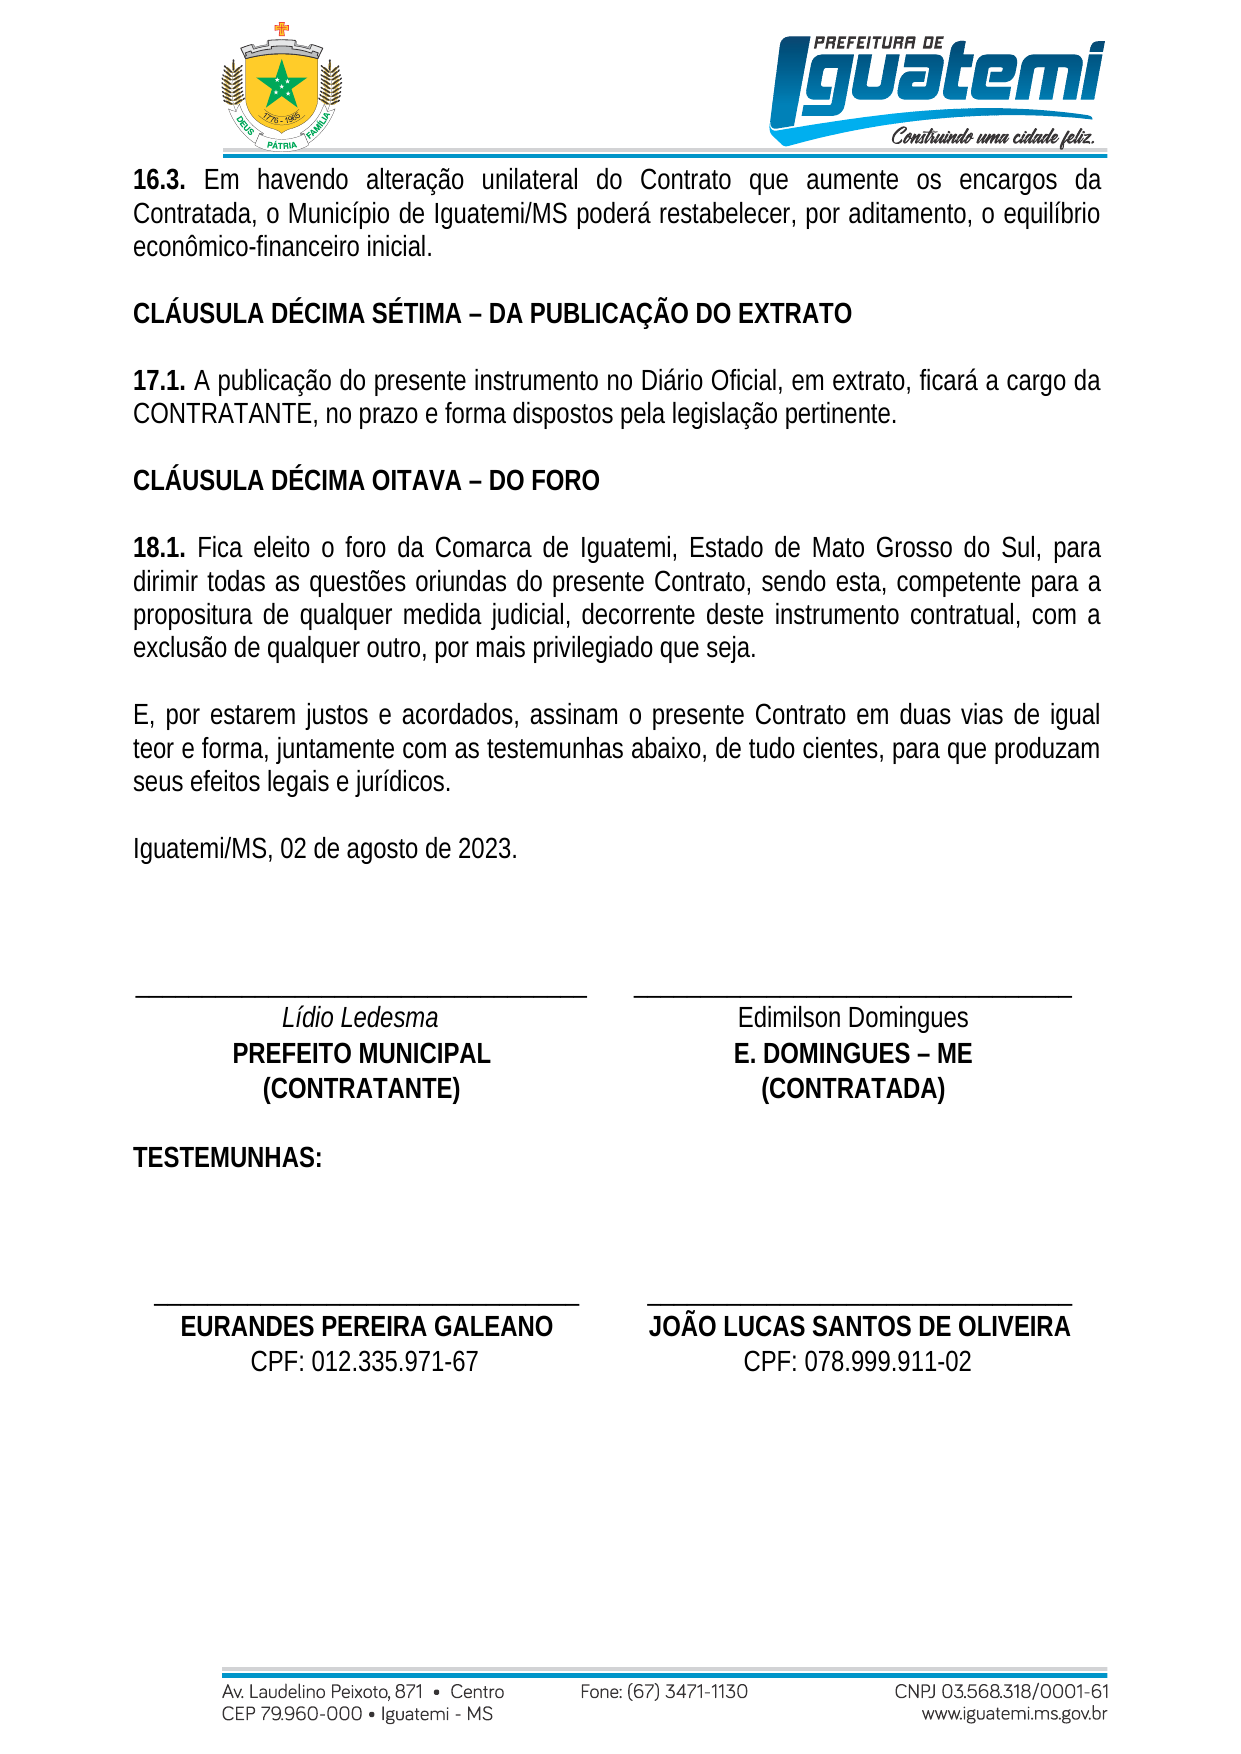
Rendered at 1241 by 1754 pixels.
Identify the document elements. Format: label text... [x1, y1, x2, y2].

table_header _________________________________ Edimilson Domingues E. DOMINGUES – ME (CONTRATADA) [596, 965, 1115, 1106]
text TESTEMUNHAS: [133, 1140, 1103, 1173]
text Iguatemi/MS, 02 de agosto de 2023. [133, 831, 1103, 865]
text CLÁUSULA DÉCIMA OITAVA – DO FORO [133, 463, 1103, 497]
text E, por estarem justos e acordados, assinam o presente Contrato em duas vias de igual teor e forma, juntamente com as testemunhas abaixo, de tudo cientes, para que produzam seus efeitos legais e jurídicos. [133, 697, 1103, 798]
text CLÁUSULA DÉCIMA SÉTIMA – DA PUBLICAÇÃO DO EXTRATO [133, 296, 1103, 330]
text 18.1. Fica eleito o foro da Comarca de Iguatemi, Estado de Mato Grosso do Sul, para dirimir todas as questões oriundas do presente Contrato, sendo esta, competente para a propositura de qualquer medida judicial, decorrente deste instrumento contratual, com a exclusão de qualquer outro, por mais privilegiado que seja. [133, 530, 1103, 664]
table_header ________________________________ JOÃO LUCAS SANTOS DE OLIVEIRA CPF: 078.999.911-02 [601, 1274, 1119, 1379]
text 17.1. A publicação do presente instrumento no Diário Oficial, em extrato, ficará a cargo da CONTRATANTE, no prazo e forma dispostos pela legislação pertinente. [133, 363, 1103, 430]
text 16.3. Em havendo alteração unilateral do Contrato que aumente os encargos da Contratada, o Município de Iguatemi/MS poderá restabelecer, por aditamento, o equilíbrio econômico-financeiro inicial. [133, 162, 1103, 263]
table_header ________________________________ EURANDES PEREIRA GALEANO CPF: 012.335.971-67 [133, 1274, 601, 1379]
table_header __________________________________ Lídio Ledesma PREFEITO MUNICIPAL (CONTRATANTE) [129, 965, 596, 1106]
